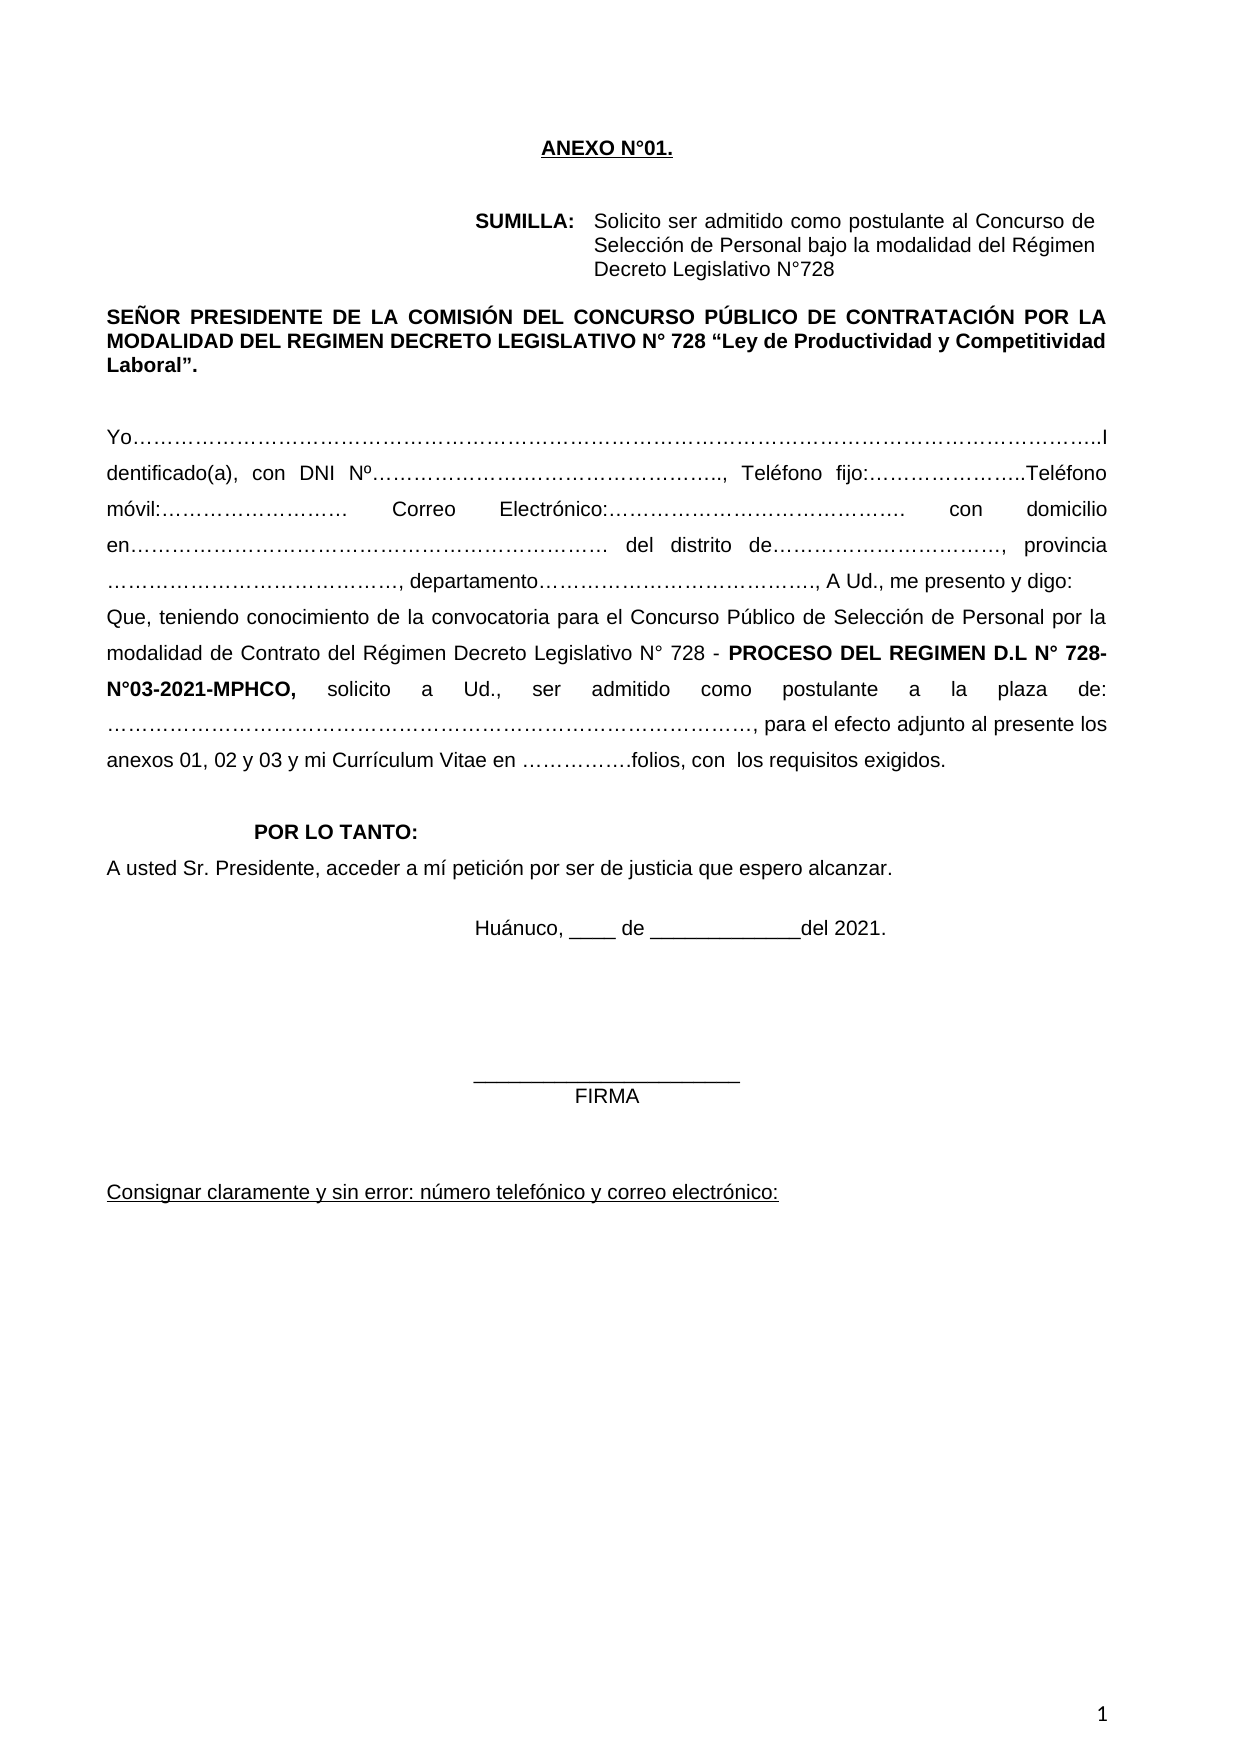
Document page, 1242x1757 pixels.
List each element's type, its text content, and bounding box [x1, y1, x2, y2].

list ANEXO N°01. [106, 135, 1107, 160]
text Que, teniendo conocimiento de la convocatoria para el Concurso Público de Selección de Personal por la modalidad de Contrato del Régimen Decreto Legislativo N° 728 - PROCESO DEL REGIMEN D.L N° 728-N°03-2021-MPHCO, solicito a Ud., ser admitido como postulante a la plaza de:…………………………………………………………………………………, para el efecto adjunto al presente los anexos 01, 02 y 03 y mi Currículum Vitae en …………….folios, con los requisitos exigidos. [106, 604, 1107, 772]
text A usted Sr. Presidente, acceder a mí petición por ser de justicia que espero alcanzar. [106, 856, 1107, 880]
text FIRMA [106, 1084, 1107, 1108]
text _______________________ [106, 1060, 1107, 1084]
text SEÑOR PRESIDENTE DE LA COMISIÓN DEL CONCURSO PÚBLICO DE CONTRATACIÓN POR LA MODALIDAD DEL REGIMEN DECRETO LEGISLATIVO N° 728 “Ley de Productividad y Competitividad Laboral”. [106, 305, 1107, 377]
text SUMILLA: Solicito ser admitido como postulante al Concurso de Selección de Personal bajo la modalidad del Régimen Decreto Legislativo N°728 [475, 209, 1096, 281]
text Yo…………………………………………………………………………………………………………………………..Identificado(a), con DNI Nº………………….……………………….., Teléfono fijo:…………………..Teléfono móvil:……………………… Correo Electrónico:……………………………………. con domicilio en…………………………………………………………… del distrito de……………………………, provincia ……………………………………, departamento…………………………………., A Ud., me presento y digo: [106, 425, 1107, 592]
text POR LO TANTO: [180, 820, 1107, 844]
text Consignar claramente y sin error: número telefónico y correo electrónico: [106, 1179, 1107, 1203]
text Huánuco, ____ de _____________del 2021. [180, 916, 1107, 940]
